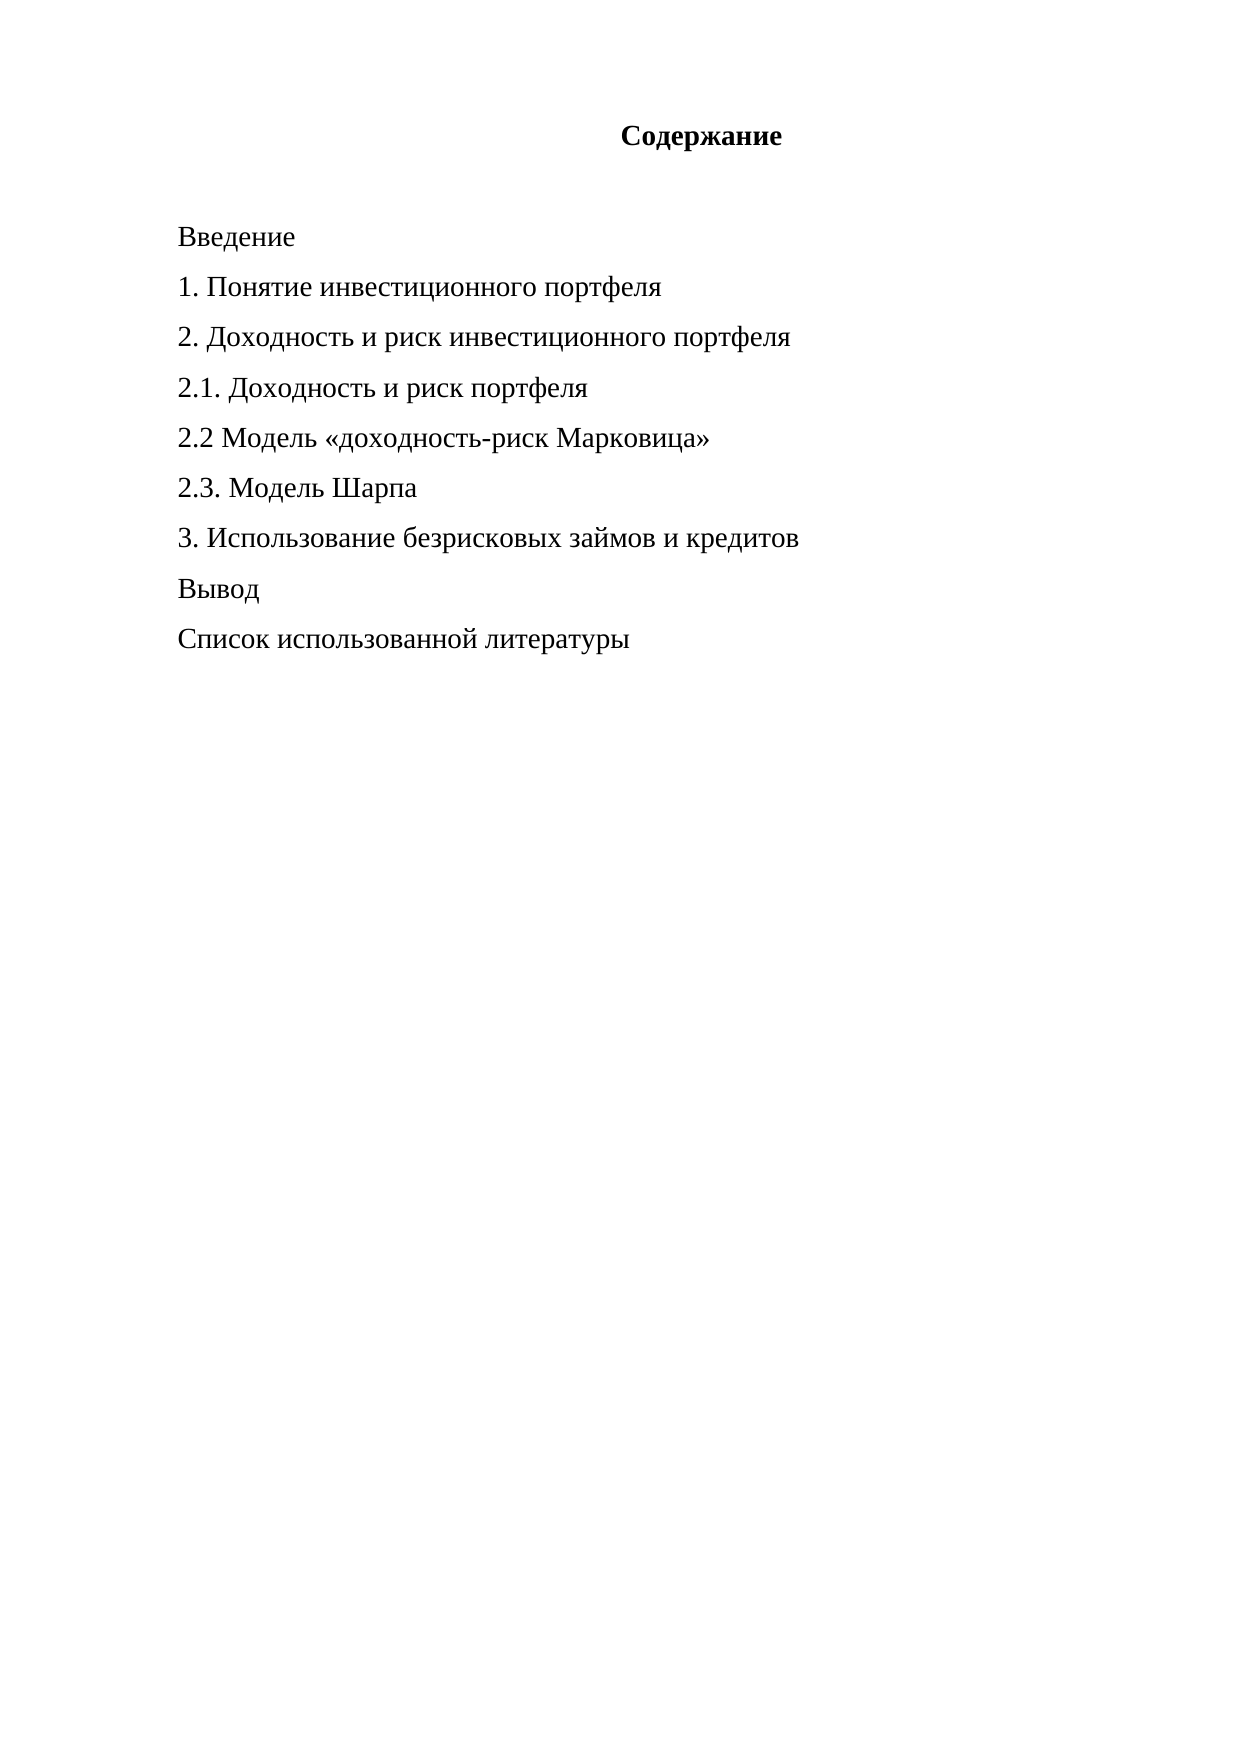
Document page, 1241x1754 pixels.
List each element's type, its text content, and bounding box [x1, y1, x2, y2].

text 3. Использование безрисковых займов и кредитов [177, 521, 1152, 554]
text Содержание [177, 118, 1152, 152]
text Список использованной литературы [177, 621, 1152, 655]
text 2.2 Модель «доходность-риск Марковица» [177, 420, 1152, 453]
text Введение [177, 219, 1152, 252]
text 2. Доходность и риск инвестиционного портфеля [177, 319, 1152, 353]
text 2.1. Доходность и риск портфеля [177, 370, 1152, 403]
text Вывод [177, 571, 1152, 604]
text 2.3. Модель Шарпа [177, 470, 1152, 504]
text 1. Понятие инвестиционного портфеля [177, 269, 1152, 303]
